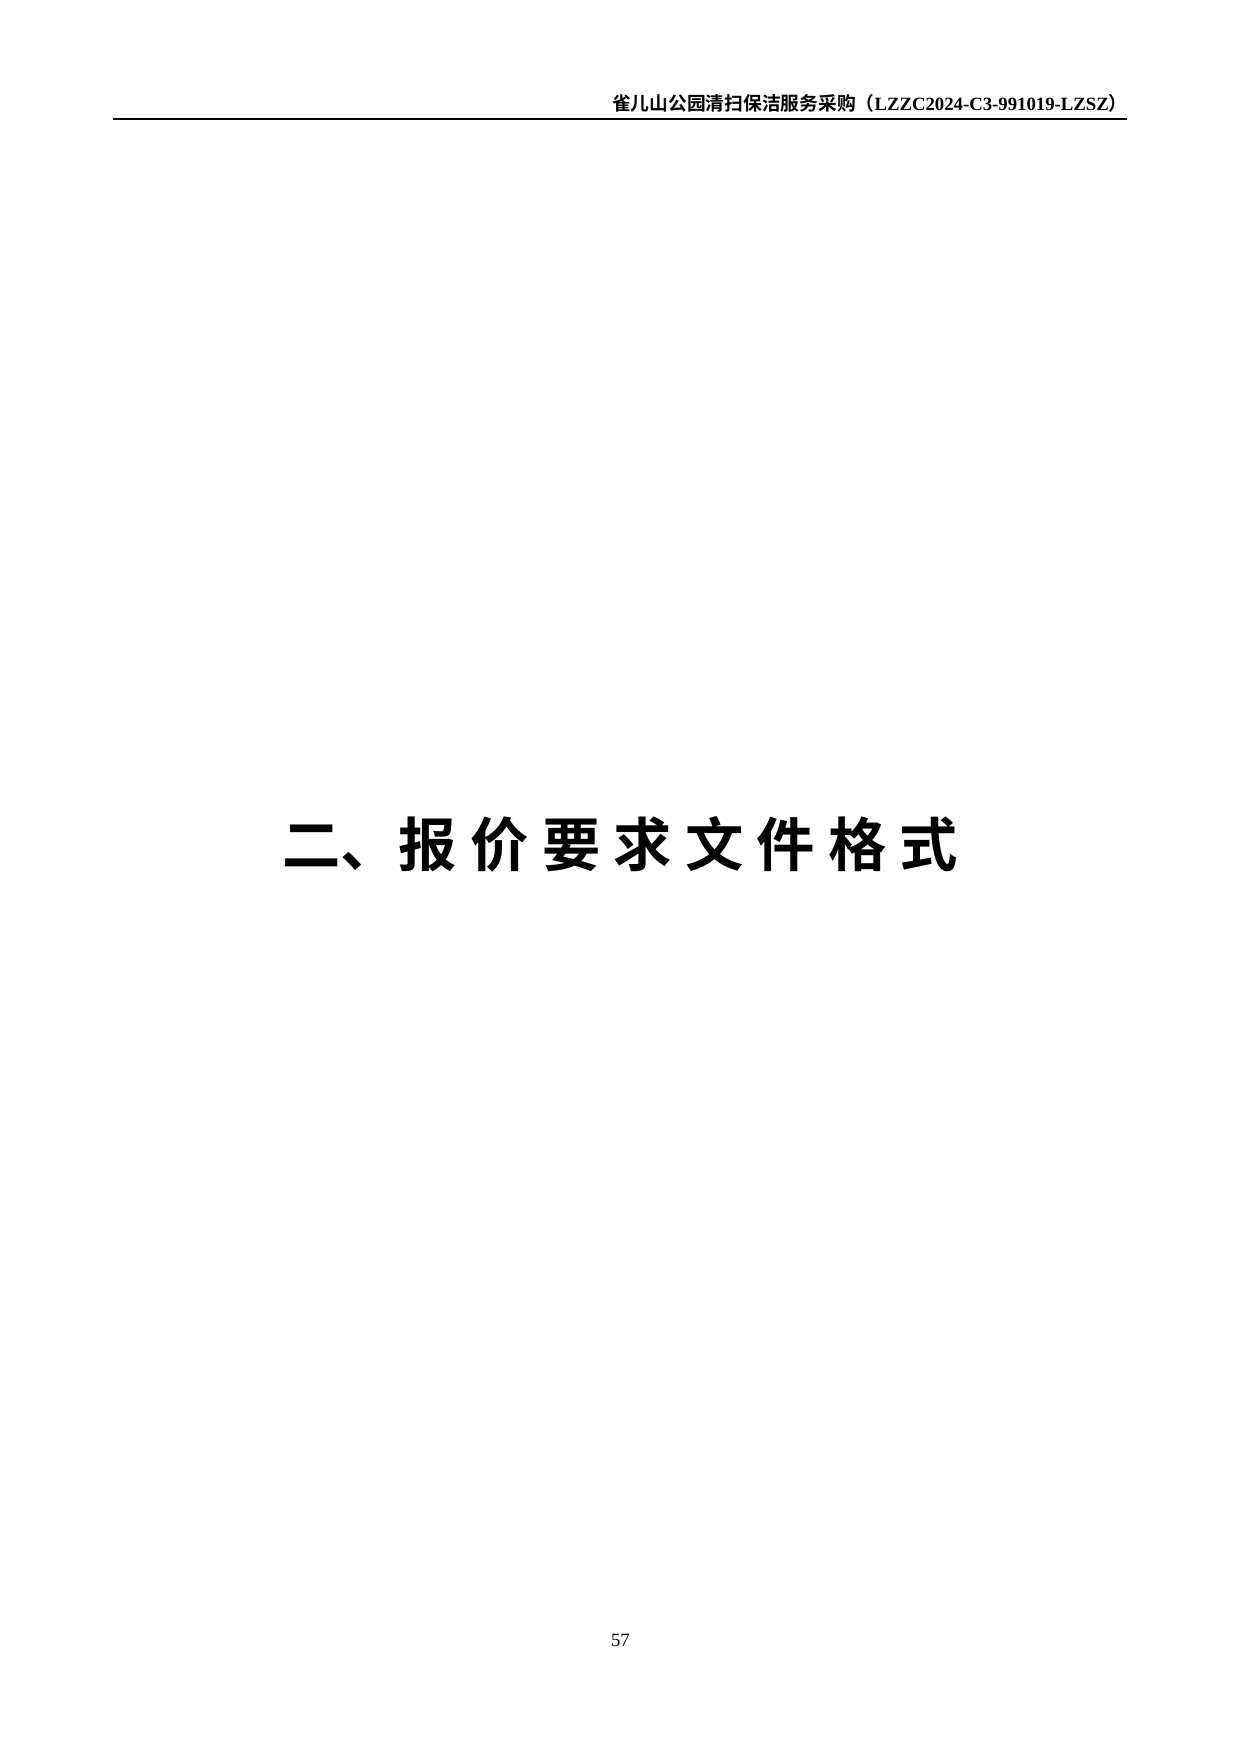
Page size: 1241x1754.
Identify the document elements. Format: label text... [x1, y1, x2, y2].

text 二、报 价 要 求 文 件 格 式 [113, 824, 1127, 877]
